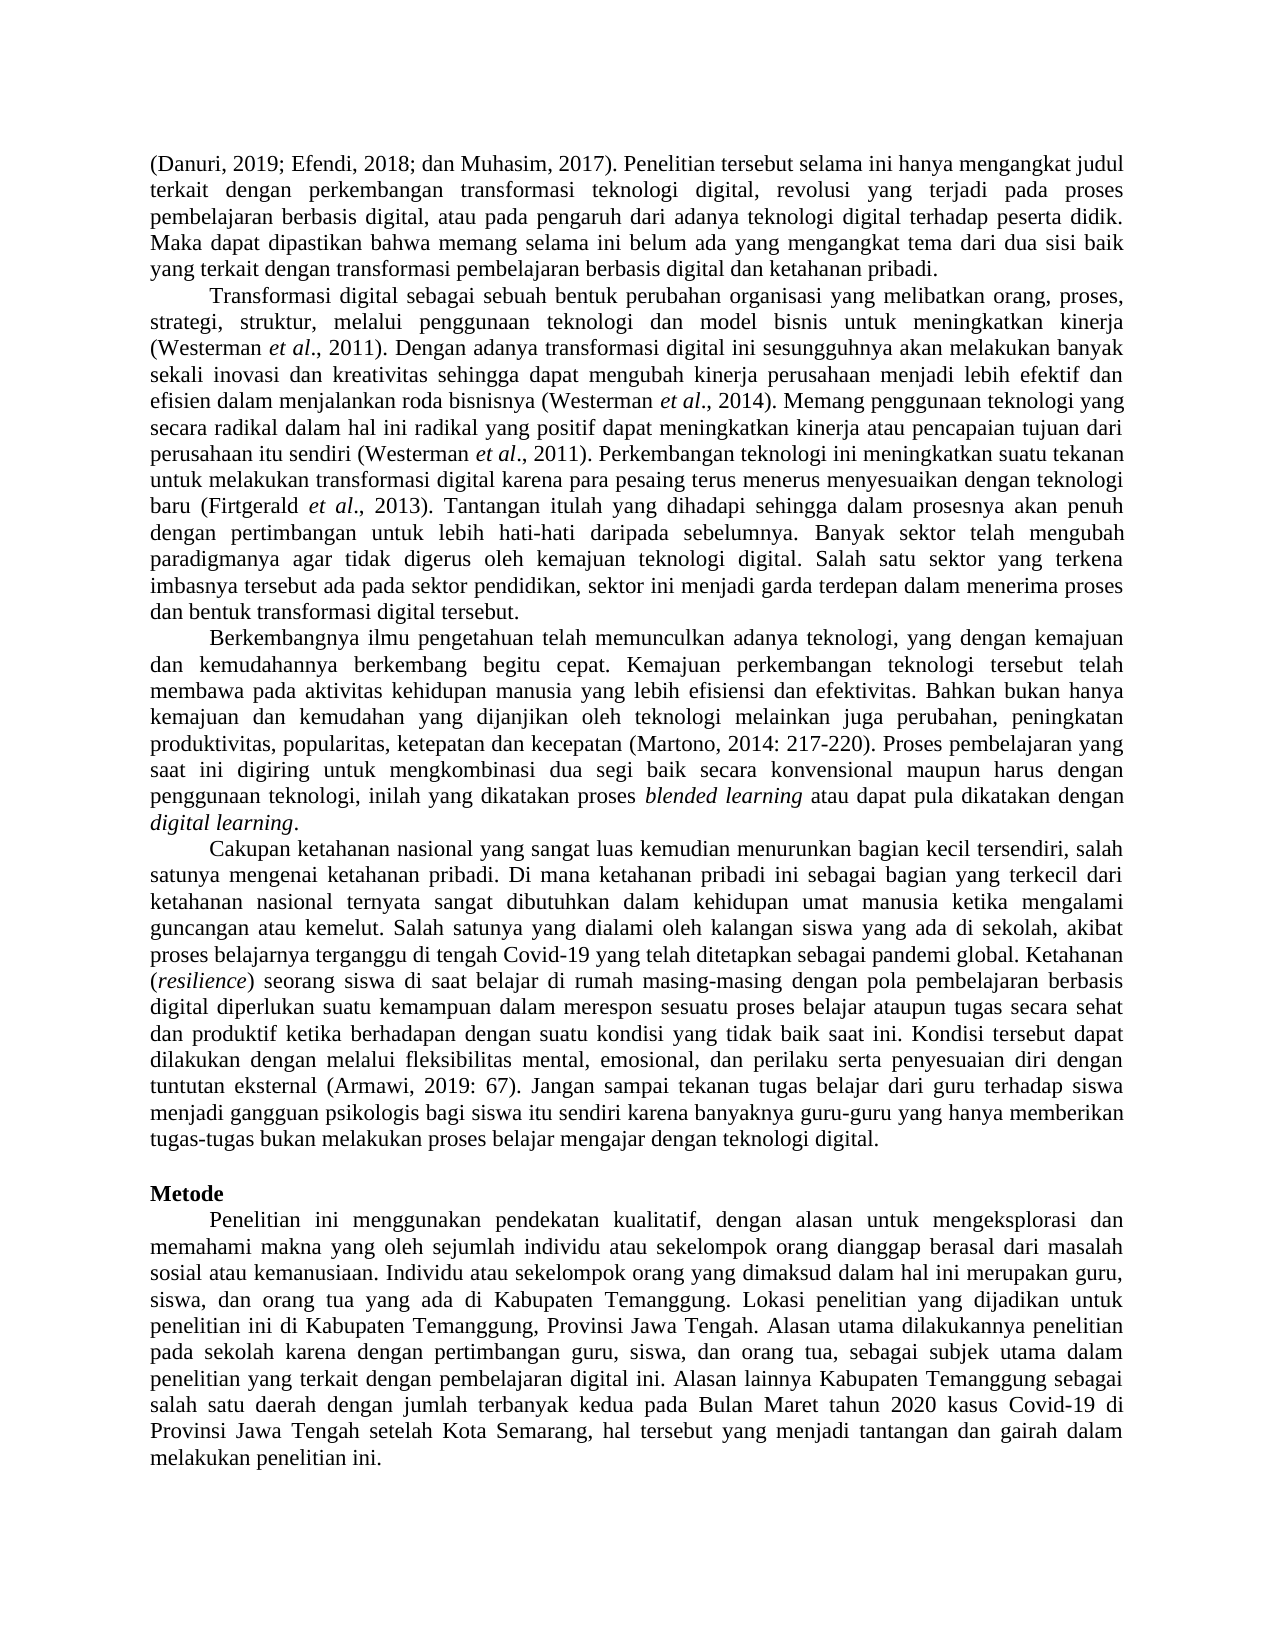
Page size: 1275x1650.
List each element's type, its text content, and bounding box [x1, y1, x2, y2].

text Cakupan ketahanan nasional yang sangat luas kemudian menurunkan bagian kecil tersendiri, salah satunya mengenai ketahanan pribadi. Di mana ketahanan pribadi ini sebagai bagian yang terkecil dari ketahanan nasional ternyata sangat dibutuhkan dalam kehidupan umat manusia ketika mengalami guncangan atau kemelut. Salah satunya yang dialami oleh kalangan siswa yang ada di sekolah, akibat proses belajarnya terganggu di tengah Covid-19 yang telah ditetapkan sebagai pandemi global. Ketahanan (resilience) seorang siswa di saat belajar di rumah masing-masing dengan pola pembelajaran berbasis digital diperlukan suatu kemampuan dalam merespon sesuatu proses belajar ataupun tugas secara sehat dan produktif ketika berhadapan dengan suatu kondisi yang tidak baik saat ini. Kondisi tersebut dapat dilakukan dengan melalui fleksibilitas mental, emosional, dan perilaku serta penyesuaian diri dengan tuntutan eksternal (Armawi, 2019: 67). Jangan sampai tekanan tugas belajar dari guru terhadap siswa menjadi gangguan psikologis bagi siswa itu sendiri karena banyaknya guru-guru yang hanya memberikan tugas-tugas bukan melakukan proses belajar mengajar dengan teknologi digital. [150, 835, 1125, 1151]
text Transformasi digital sebagai sebuah bentuk perubahan organisasi yang melibatkan orang, proses, strategi, struktur, melalui penggunaan teknologi dan model bisnis untuk meningkatkan kinerja (Westerman et al., 2011). Dengan adanya transformasi digital ini sesungguhnya akan melakukan banyak sekali inovasi dan kreativitas sehingga dapat mengubah kinerja perusahaan menjadi lebih efektif dan efisien dalam menjalankan roda bisnisnya (Westerman et al., 2014). Memang penggunaan teknologi yang secara radikal dalam hal ini radikal yang positif dapat meningkatkan kinerja atau pencapaian tujuan dari perusahaan itu sendiri (Westerman et al., 2011). Perkembangan teknologi ini meningkatkan suatu tekanan untuk melakukan transformasi digital karena para pesaing terus menerus menyesuaikan dengan teknologi baru (Firtgerald et al., 2013). Tantangan itulah yang dihadapi sehingga dalam prosesnya akan penuh dengan pertimbangan untuk lebih hati-hati daripada sebelumnya. Banyak sektor telah mengubah paradigmanya agar tidak digerus oleh kemajuan teknologi digital. Salah satu sektor yang terkena imbasnya tersebut ada pada sektor pendidikan, sektor ini menjadi garda terdepan dalam menerima proses dan bentuk transformasi digital tersebut. [150, 282, 1125, 624]
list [150, 150, 1125, 282]
text Berkembangnya ilmu pengetahuan telah memunculkan adanya teknologi, yang dengan kemajuan dan kemudahannya berkembang begitu cepat. Kemajuan perkembangan teknologi tersebut telah membawa pada aktivitas kehidupan manusia yang lebih efisiensi dan efektivitas. Bahkan bukan hanya kemajuan dan kemudahan yang dijanjikan oleh teknologi melainkan juga perubahan, peningkatan produktivitas, popularitas, ketepatan dan kecepatan (Martono, 2014: 217-220). Proses pembelajaran yang saat ini digiring untuk mengkombinasi dua segi baik secara konvensional maupun harus dengan penggunaan teknologi, inilah yang dikatakan proses blended learning atau dapat pula dikatakan dengan digital learning. [150, 624, 1125, 835]
text Metode [150, 1180, 1125, 1207]
text Penelitian ini menggunakan pendekatan kualitatif, dengan alasan untuk mengeksplorasi dan memahami makna yang oleh sejumlah individu atau sekelompok orang dianggap berasal dari masalah sosial atau kemanusiaan. Individu atau sekelompok orang yang dimaksud dalam hal ini merupakan guru, siswa, dan orang tua yang ada di Kabupaten Temanggung. Lokasi penelitian yang dijadikan untuk penelitian ini di Kabupaten Temanggung, Provinsi Jawa Tengah. Alasan utama dilakukannya penelitian pada sekolah karena dengan pertimbangan guru, siswa, dan orang tua, sebagai subjek utama dalam penelitian yang terkait dengan pembelajaran digital ini. Alasan lainnya Kabupaten Temanggung sebagai salah satu daerah dengan jumlah terbanyak kedua pada Bulan Maret tahun 2020 kasus Covid-19 di Provinsi Jawa Tengah setelah Kota Semarang, hal tersebut yang menjadi tantangan dan gairah dalam melakukan penelitian ini. [150, 1207, 1125, 1470]
